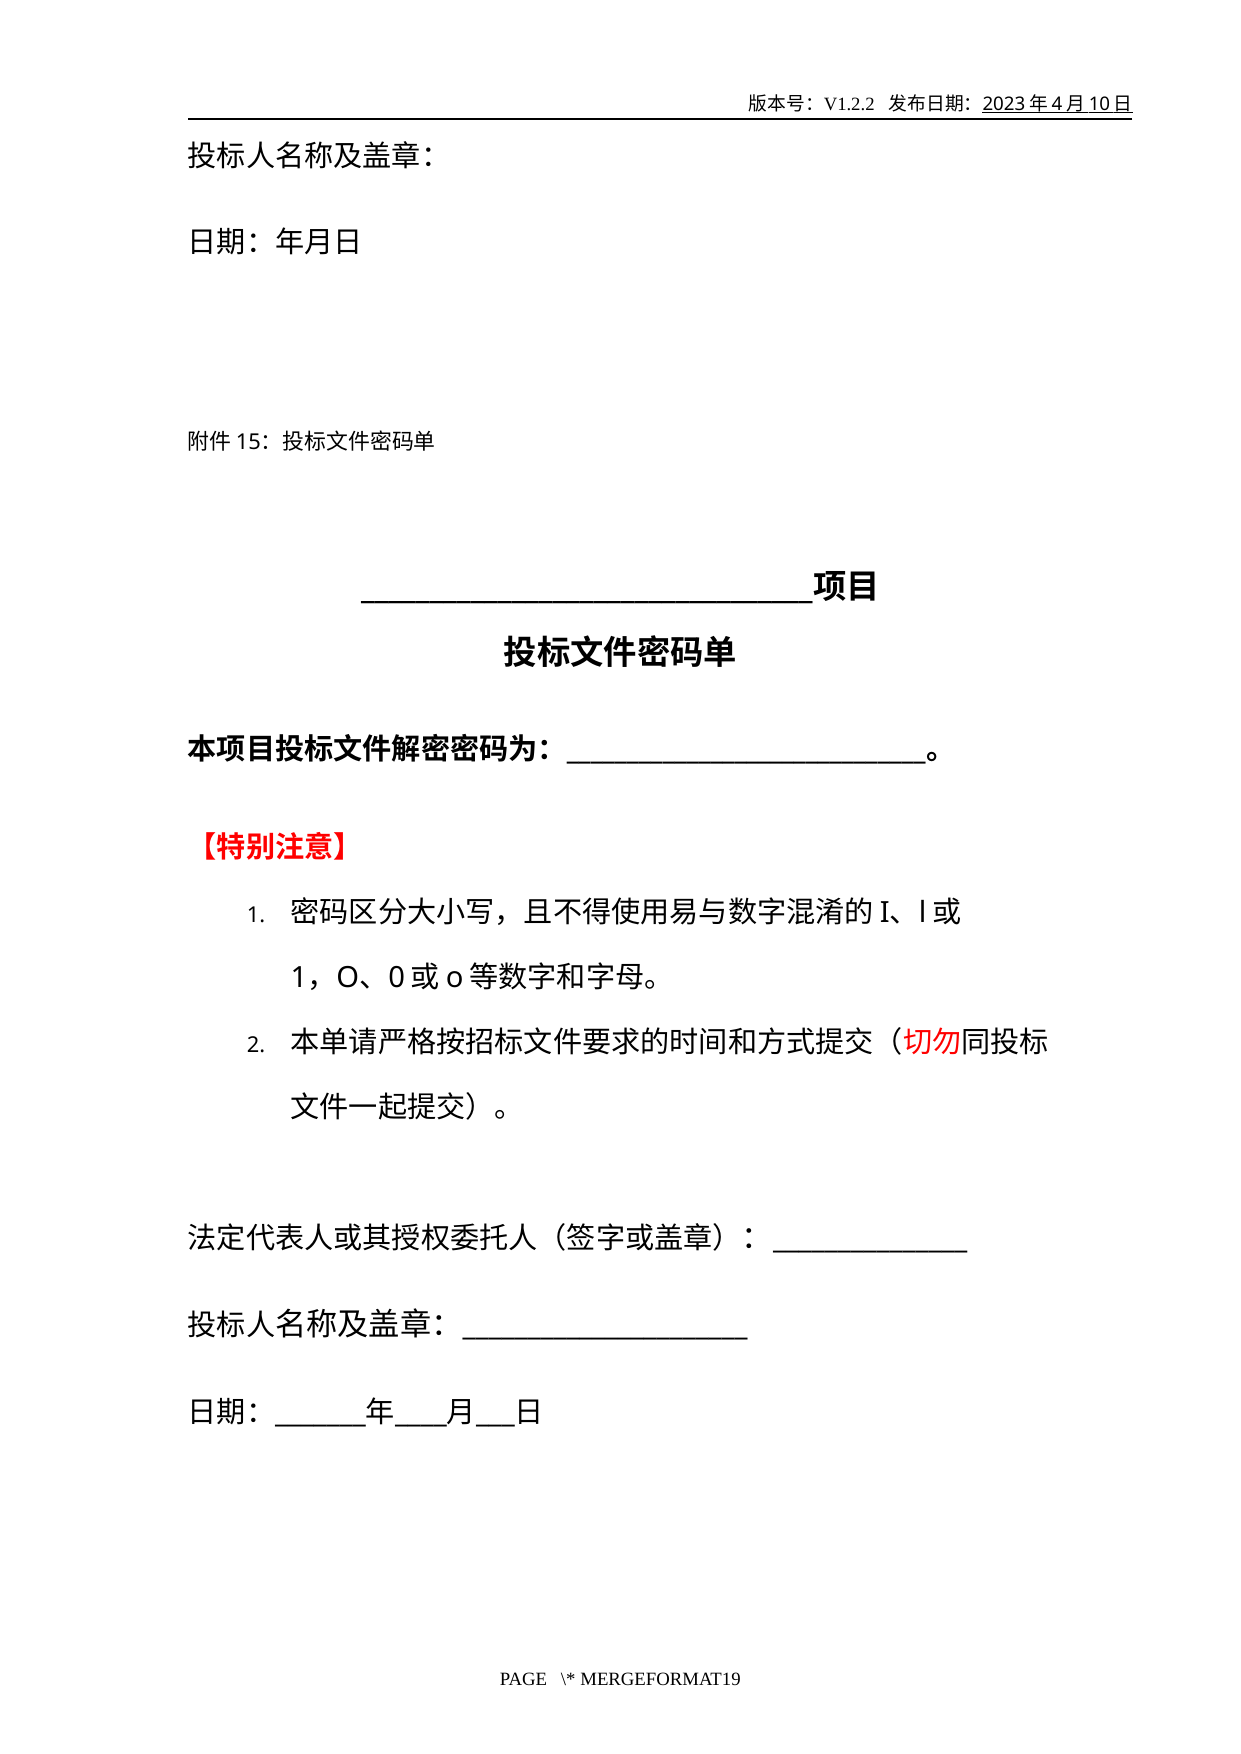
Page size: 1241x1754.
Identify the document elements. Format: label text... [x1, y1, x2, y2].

text 【特别注意】 [187, 812, 1053, 877]
text 投标人名称及盖章： [187, 121, 1053, 186]
text _________________________________项目 [187, 552, 1053, 617]
list 密码区分大小写，且不得使用易与数字混淆的I、l或1，O、0或o等数字和字母。 [247, 877, 1053, 1007]
text 附件15：投标文件密码单 [187, 423, 1053, 456]
text 日期：_______年____月___日 [187, 1377, 1053, 1442]
text 投标人名称及盖章：______________________ [187, 1290, 1053, 1355]
text 本项目投标文件解密密码为：______________________________。 [187, 714, 1053, 779]
text 法定代表人或其授权委托人（签字或盖章）：_______________ [187, 1202, 1053, 1267]
text 投标文件密码单 [187, 617, 1053, 682]
list 本单请严格按招标文件要求的时间和方式提交（切勿同投标文件一起提交）。 [247, 1007, 1053, 1137]
text 日期：年月日 [187, 207, 1053, 272]
